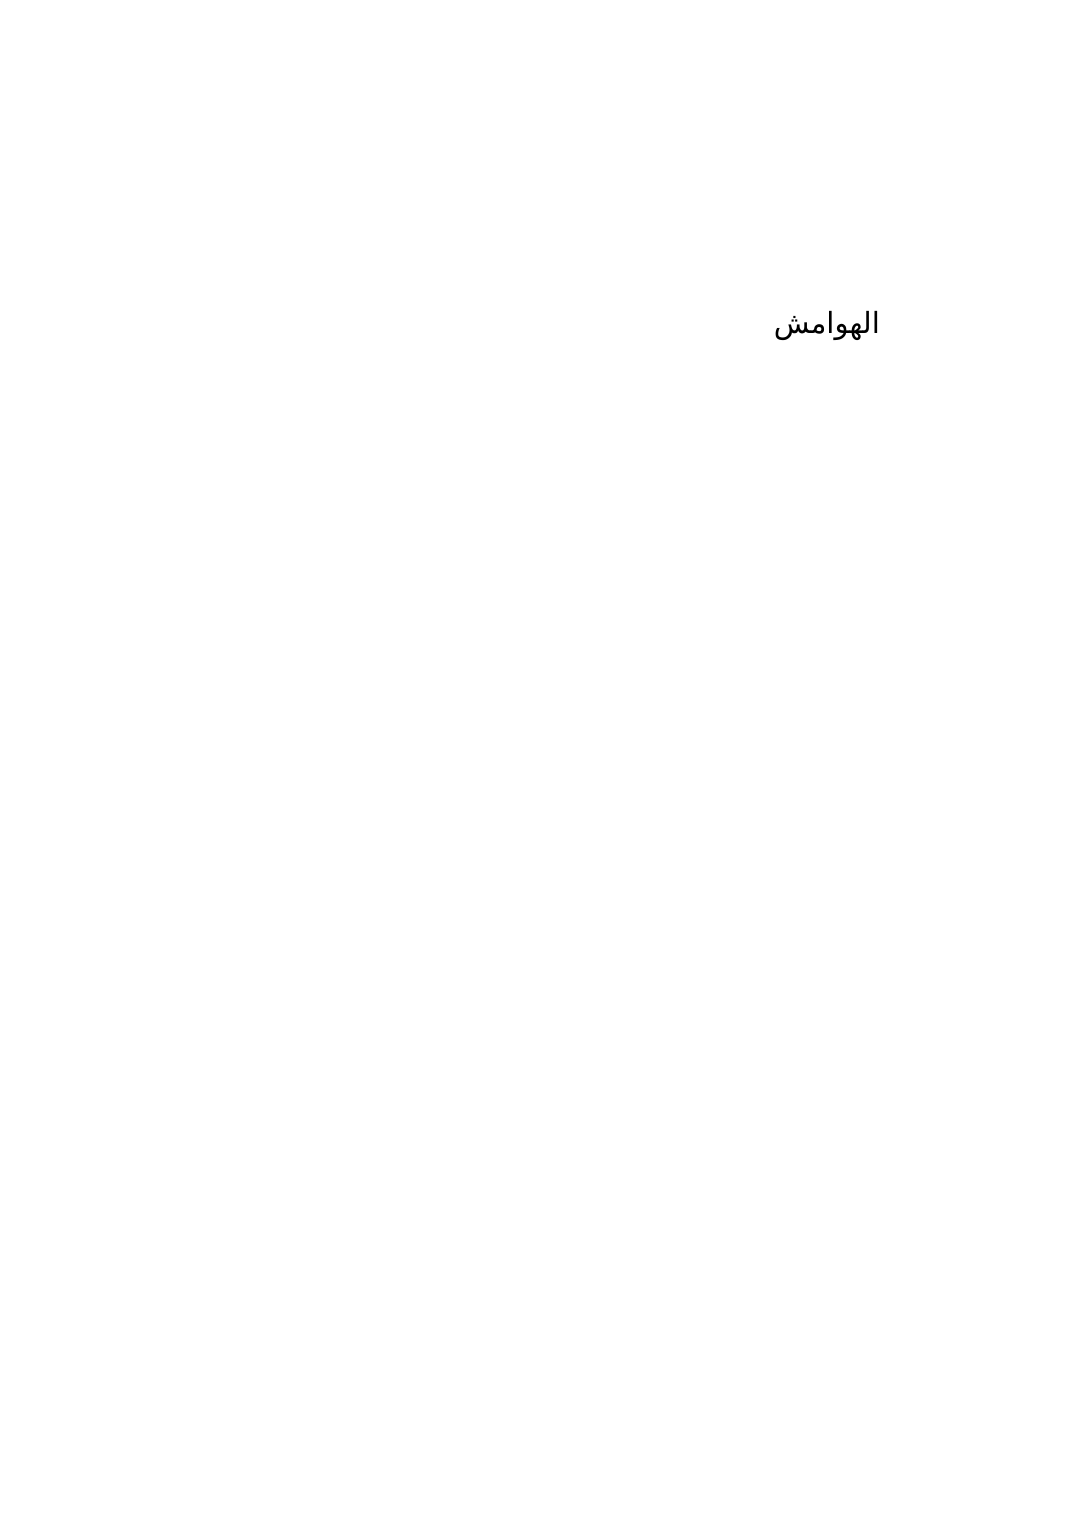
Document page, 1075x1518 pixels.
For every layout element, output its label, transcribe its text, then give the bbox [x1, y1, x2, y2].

text الهوامش [148, 306, 927, 340]
